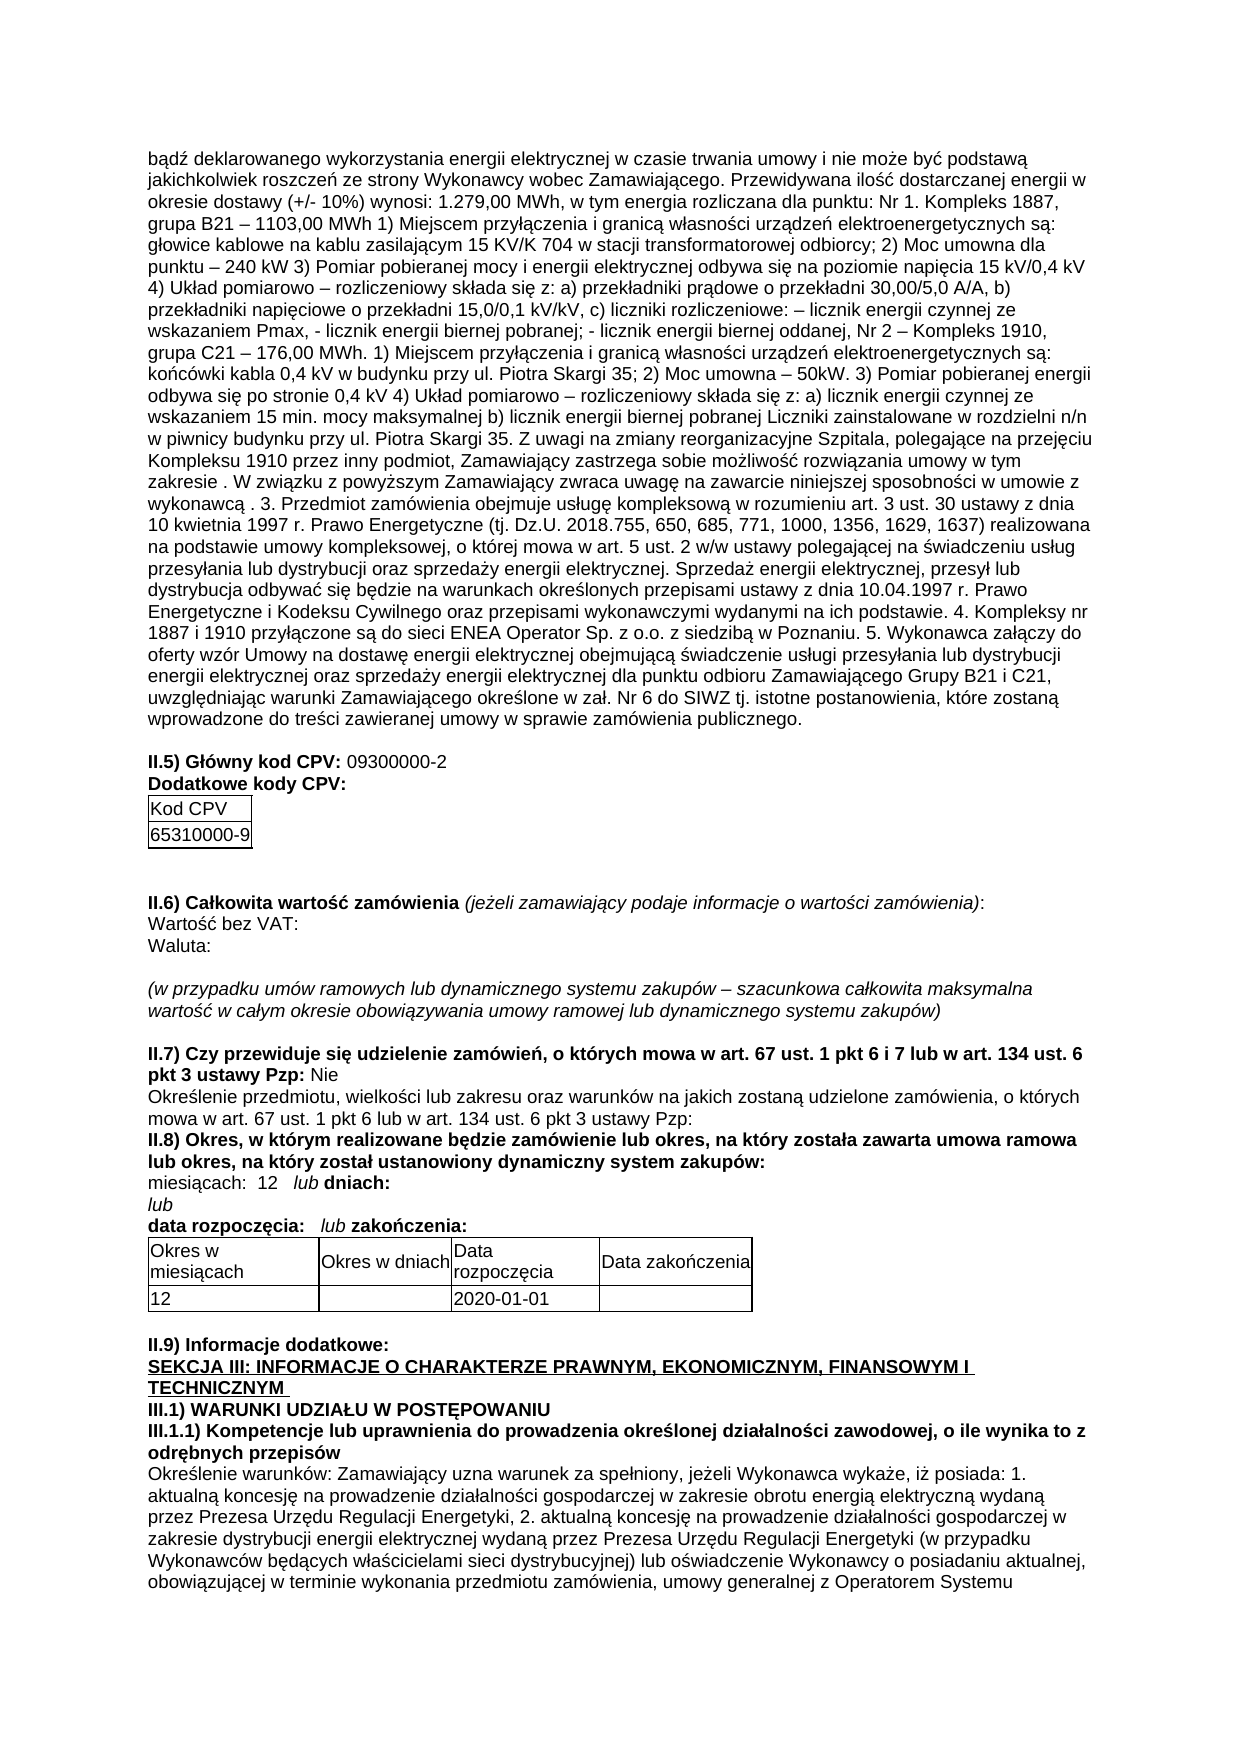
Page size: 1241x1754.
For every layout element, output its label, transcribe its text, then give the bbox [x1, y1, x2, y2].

text II.9) Informacje dodatkowe: [148, 1312, 1093, 1355]
table_header Kod CPV [149, 796, 251, 821]
table_cell [600, 1286, 751, 1311]
text II.6) Całkowita wartość zamówienia (jeżeli zamawiający podaje informacje o wartości zamówienia): Wartość bez VAT: Waluta: [148, 848, 1093, 956]
table_cell 12 [149, 1286, 318, 1311]
text (w przypadku umów ramowych lub dynamicznego systemu zakupów – szacunkowa całkowita maksymalna wartość w całym okresie obowiązywania umowy ramowej lub dynamicznego systemu zakupów) [148, 956, 1093, 1021]
table_header Okres w miesiącach [149, 1238, 318, 1284]
text II.7) Czy przewiduje się udzielenie zamówień, o których mowa w art. 67 ust. 1 pkt 6 i 7 lub w art. 134 ust. 6 pkt 3 ustawy Pzp: Nie Określenie przedmiotu, wielkości lub zakresu oraz warunków na jakich zostaną udzielone zamówienia, o których mowa w art. 67 ust. 1 pkt 6 lub w art. 134 ust. 6 pkt 3 ustawy Pzp: II.8) Okres, w którym realizowane będzie zamówienie lub okres, na który została zawarta umowa ramowa lub okres, na który został ustanowiony dynamiczny system zakupów: miesiącach: 12 lub dniach: lub data rozpoczęcia: lub zakończenia: [148, 1021, 1093, 1237]
table_header Data zakończenia [600, 1238, 751, 1284]
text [148, 1420, 1093, 1593]
table_header Okres w dniach [320, 1238, 451, 1284]
table_header Data rozpoczęcia [452, 1238, 599, 1284]
text III.1) WARUNKI UDZIAŁU W POSTĘPOWANIU [148, 1398, 1093, 1420]
table_cell 2020-01-01 [452, 1286, 599, 1311]
text SEKCJA III: INFORMACJE O CHARAKTERZE PRAWNYM, EKONOMICZNYM, FINANSOWYM I TECHNICZNYM [148, 1355, 1093, 1398]
table_cell 65310000-9 [149, 822, 251, 847]
table_cell [320, 1286, 451, 1311]
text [148, 148, 1093, 794]
